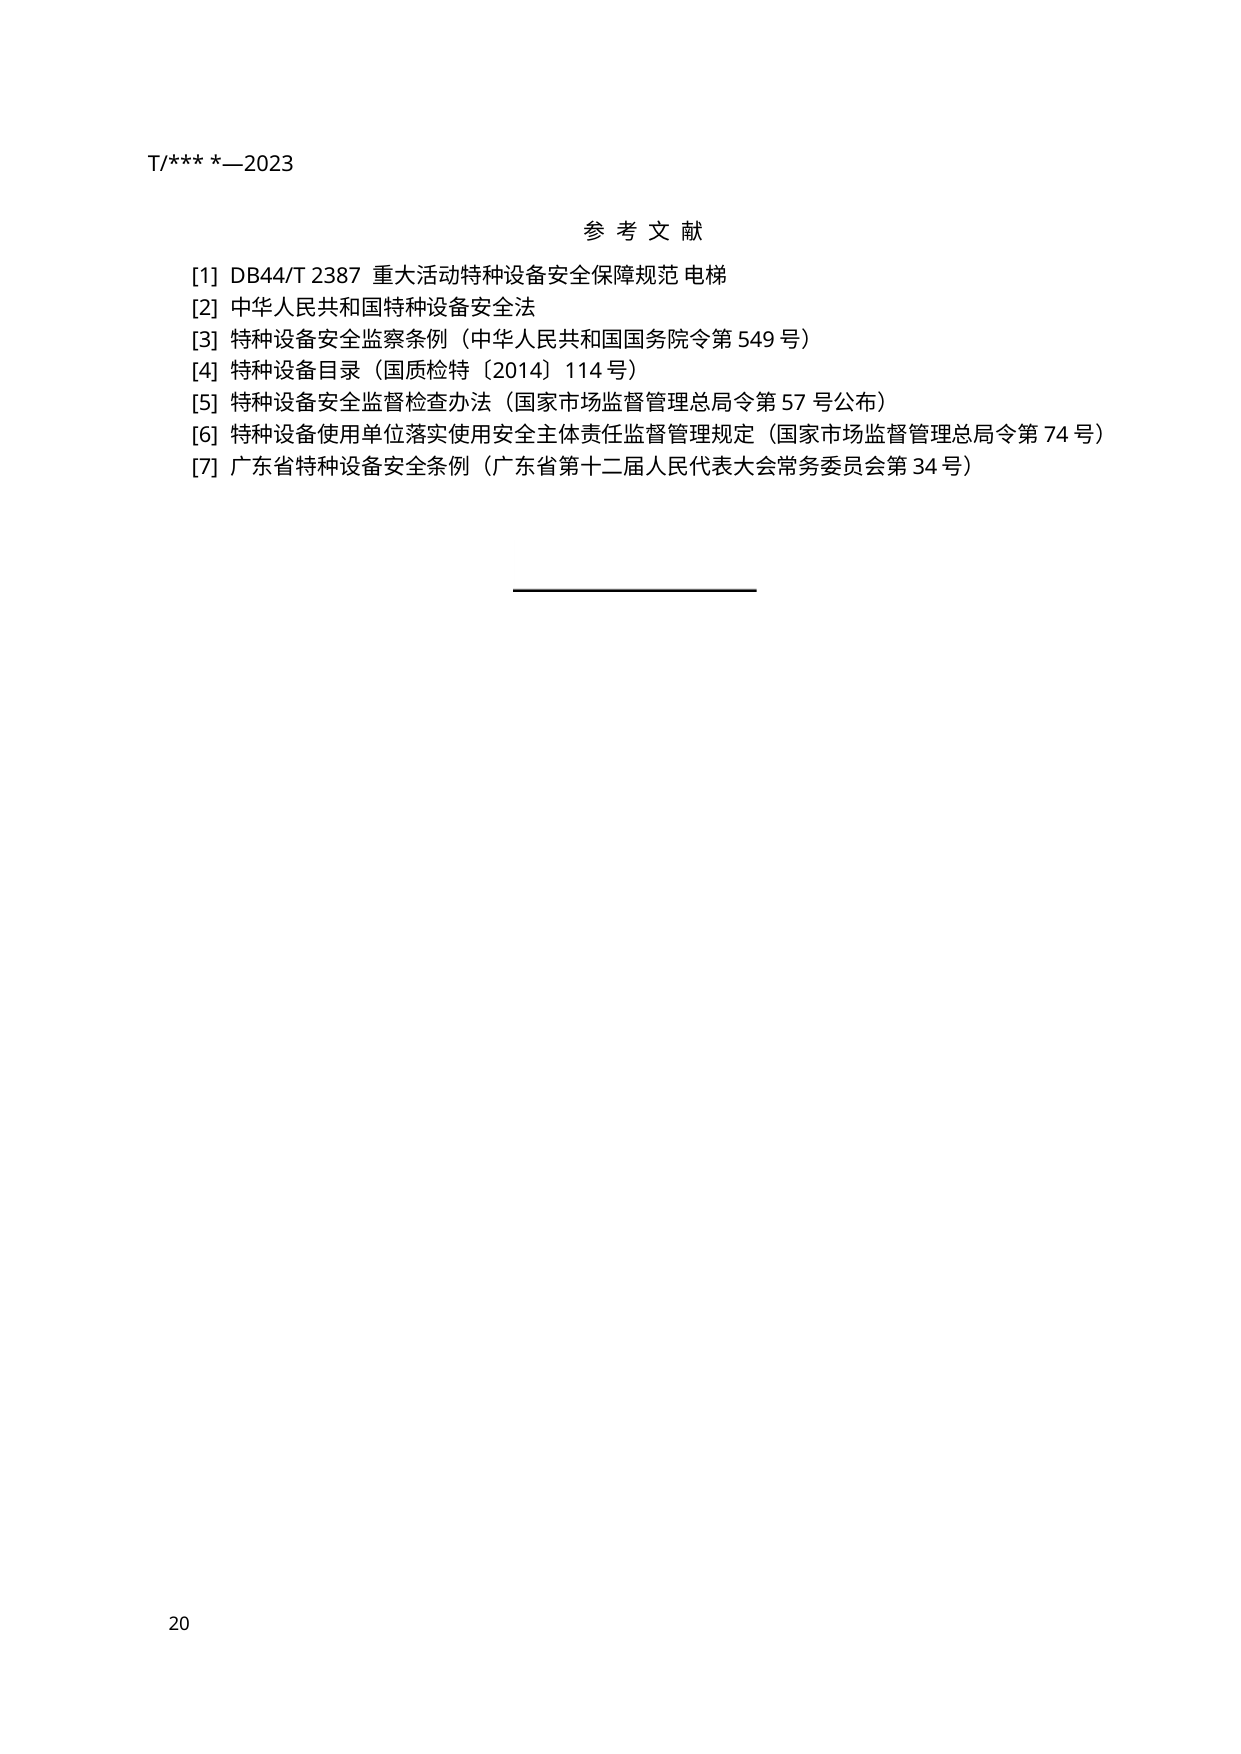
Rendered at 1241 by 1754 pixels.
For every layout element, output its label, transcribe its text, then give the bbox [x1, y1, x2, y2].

list 特种设备目录（国质检特〔2014〕114号） [148, 353, 1122, 385]
list 特种设备安全监督检查办法（国家市场监督管理总局令第57 号公布） [148, 385, 1122, 417]
text 参考文献 [148, 214, 1122, 246]
list 广东省特种设备安全条例（广东省第十二届人民代表大会常务委员会第34号） [148, 449, 1122, 480]
picture [513, 540, 757, 592]
list 特种设备安全监察条例（中华人民共和国国务院令第549号） [148, 322, 1122, 353]
list DB44/T 2387 重大活动特种设备安全保障规范 电梯 [148, 258, 1122, 290]
list 中华人民共和国特种设备安全法 [148, 290, 1122, 322]
list 特种设备使用单位落实使用安全主体责任监督管理规定（国家市场监督管理总局令第74号） [148, 417, 1122, 449]
